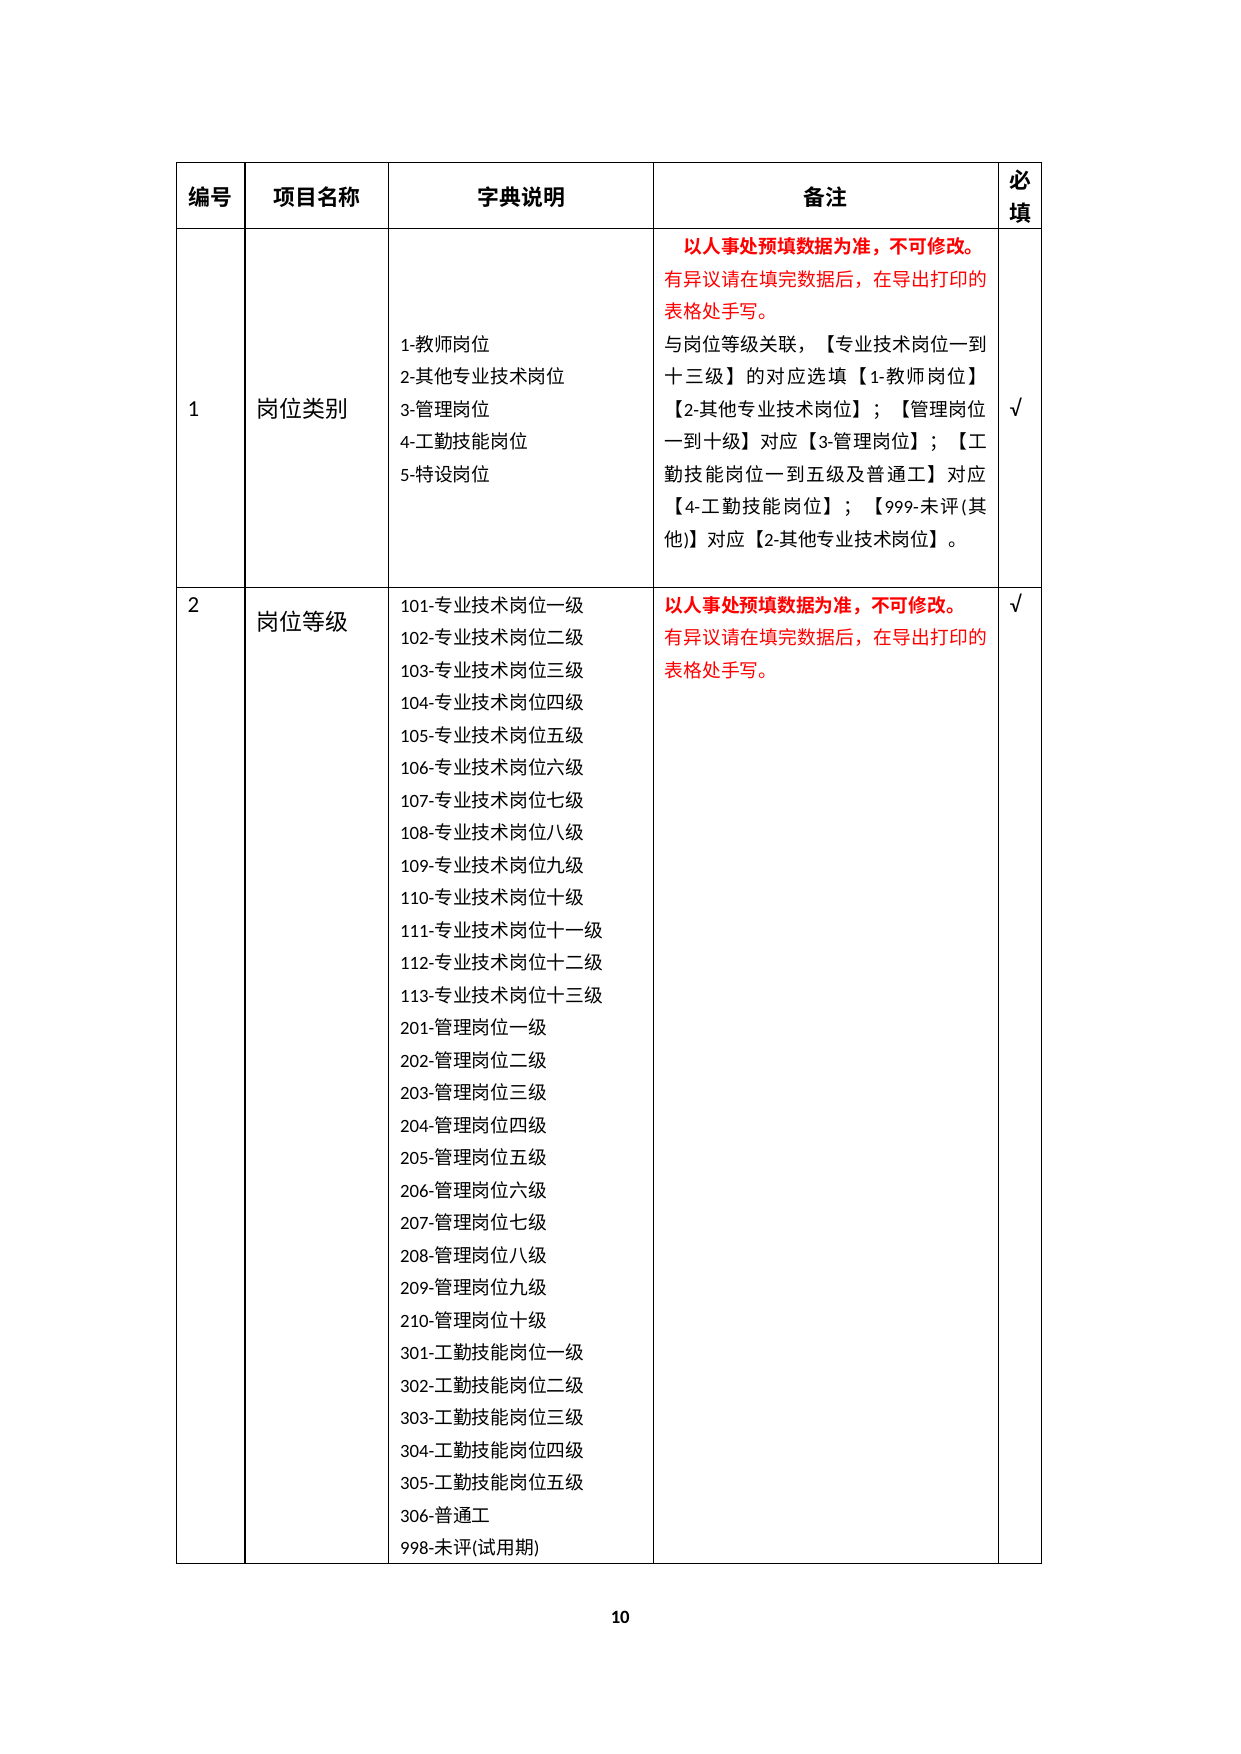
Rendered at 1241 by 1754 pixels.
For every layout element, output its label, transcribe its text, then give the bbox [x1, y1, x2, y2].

table_cell 1 [177, 229, 244, 587]
table_cell √ [999, 588, 1041, 1563]
table_header 必填 [999, 163, 1041, 228]
table_header 编号 [177, 163, 244, 228]
table_header 项目名称 [246, 163, 388, 228]
table_header 字典说明 [389, 163, 653, 228]
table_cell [654, 588, 998, 1563]
table_cell 1-教师岗位 2-其他专业技术岗位 3-管理岗位 4-工勤技能岗位 5-特设岗位 [389, 229, 653, 587]
table_cell 岗位类别 [246, 229, 388, 587]
table_cell 2 [177, 588, 244, 1563]
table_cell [389, 588, 653, 1563]
table_cell 岗位等级 [246, 588, 388, 1563]
table_cell 以人事处预填数据为准，不可修改。 有异议请在填完数据后，在导出打印的表格处手写。 与岗位等级关联，【专业技术岗位一到十三级】的对应选填【1-教师岗位】【2-其他专业技术岗位】；【管理岗位一到十级】对应【3-管理岗位】；【工勤技能岗位一到五级及普通工】对应【4-工勤技能岗位】；【999-未评(其他)】对应【2-其他专业技术岗位】。 [654, 229, 998, 587]
table_cell √ [999, 229, 1041, 587]
table_header 备注 [654, 163, 998, 228]
